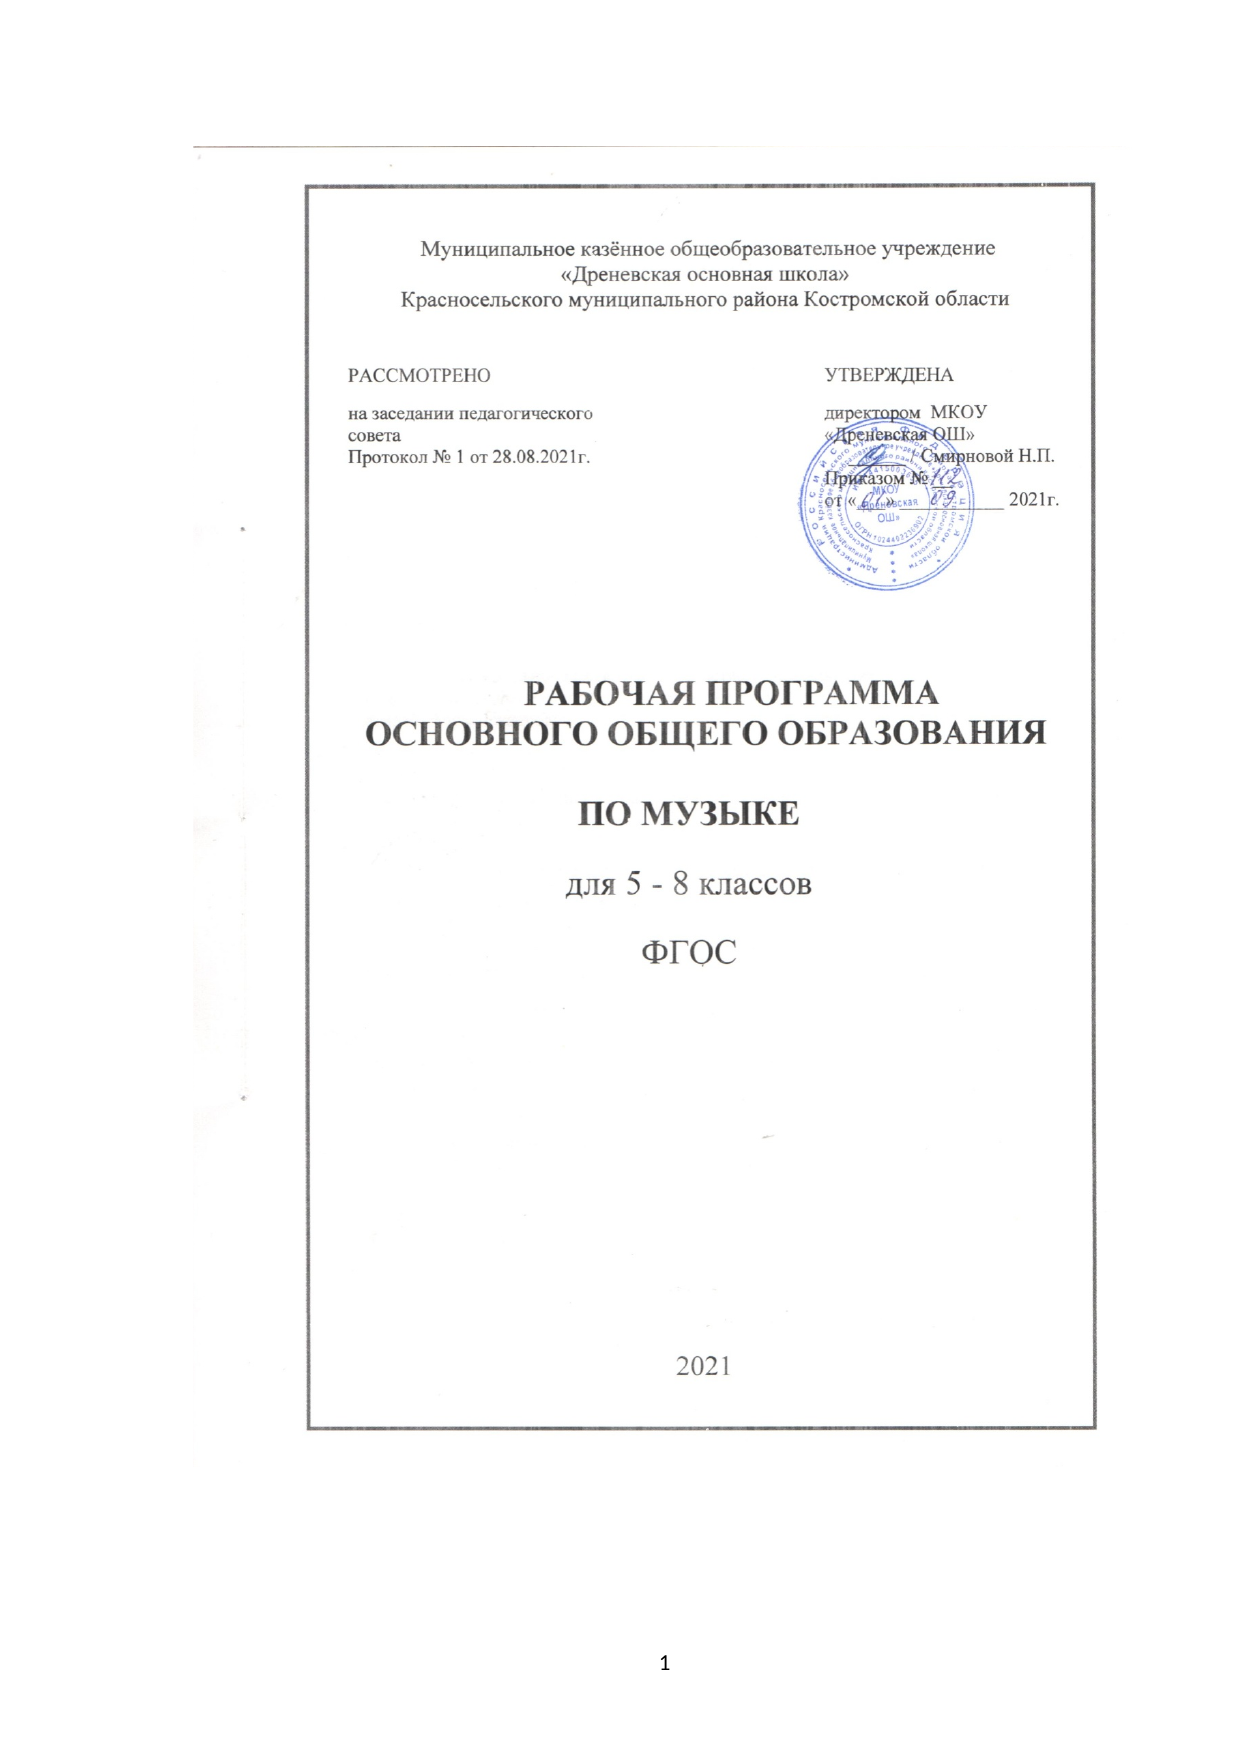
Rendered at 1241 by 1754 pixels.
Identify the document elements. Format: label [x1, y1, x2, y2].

picture [193, 146, 1136, 1467]
